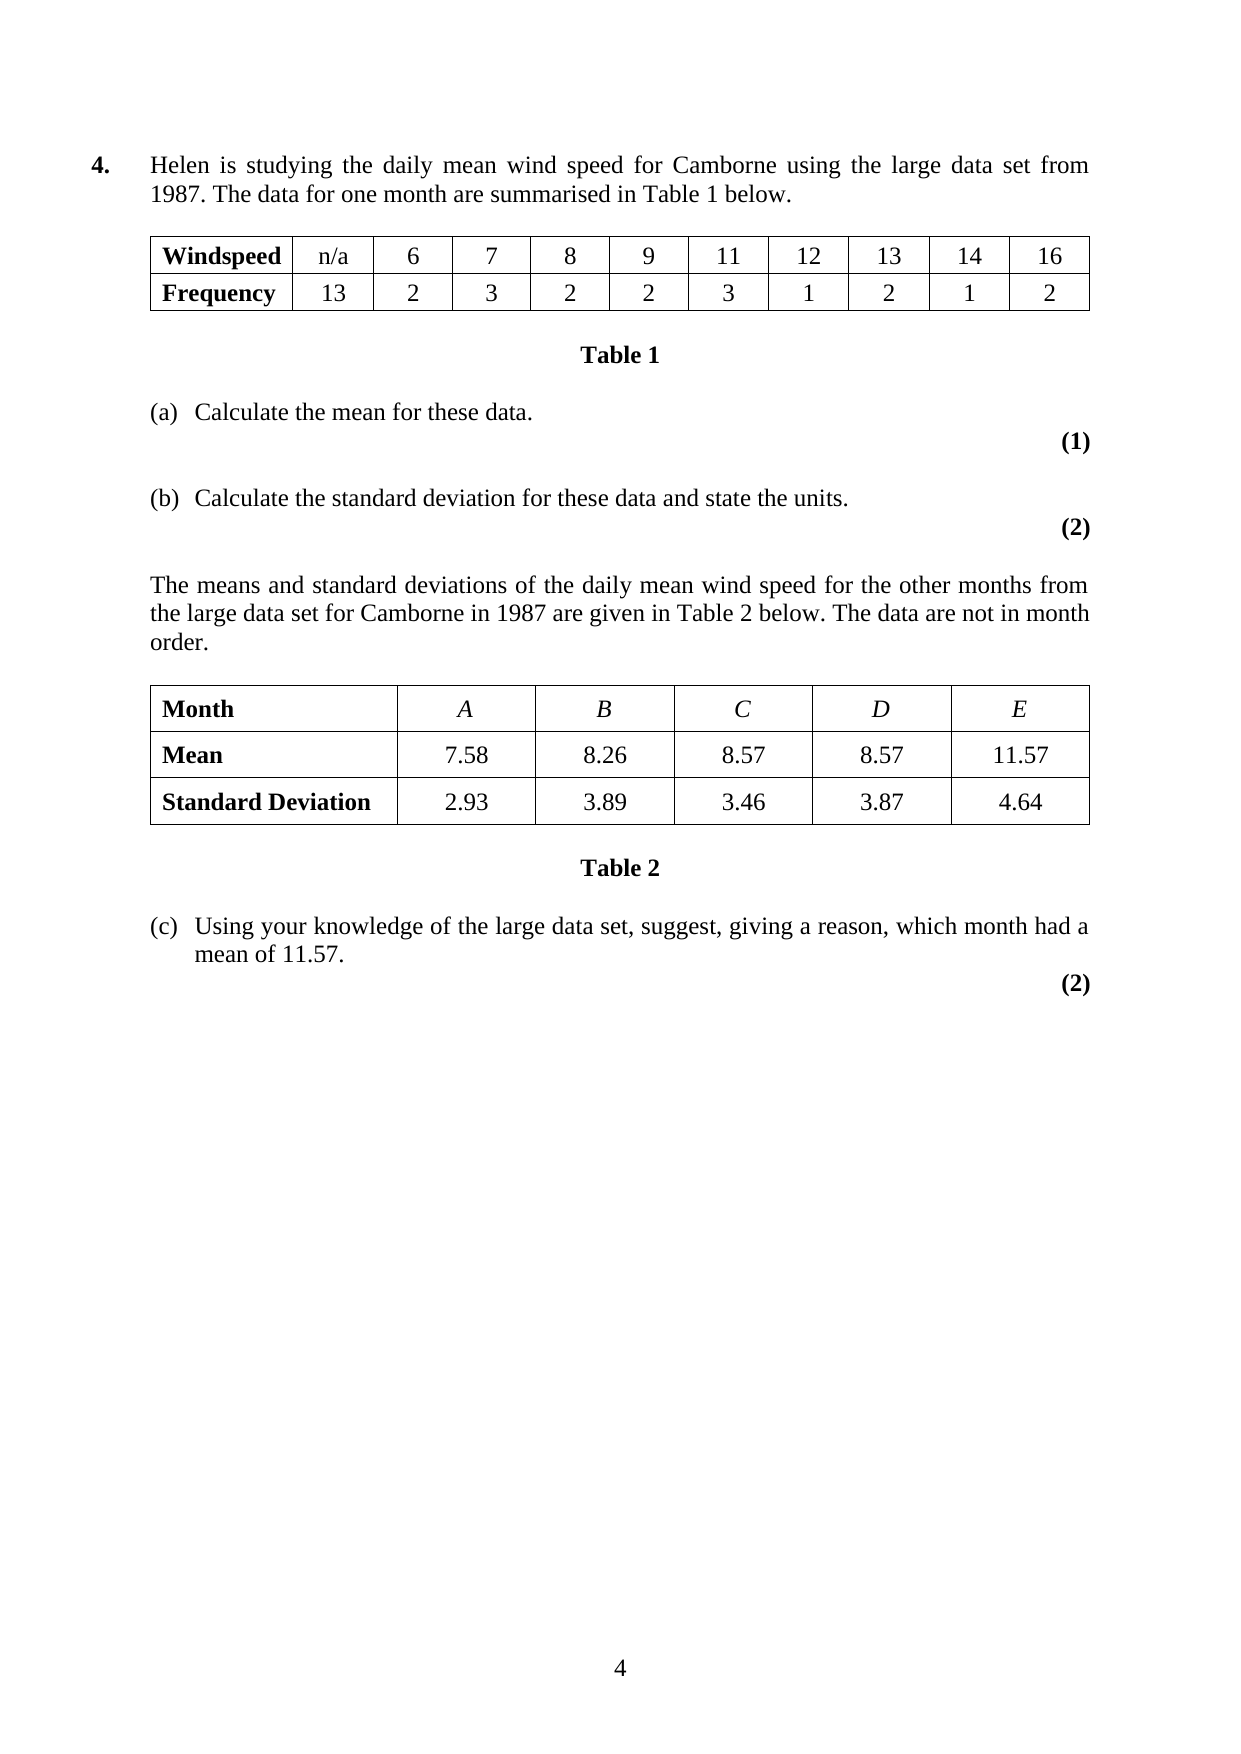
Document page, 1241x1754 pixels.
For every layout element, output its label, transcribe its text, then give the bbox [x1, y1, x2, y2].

table_header 12 [769, 237, 848, 273]
table_cell 7.58 [398, 732, 535, 777]
table_header C [675, 686, 812, 731]
table_cell Standard Deviation [151, 778, 397, 823]
text (c) Using your knowledge of the large data set, suggest, giving a reason, which month had a mean of 11.57. [150, 911, 1090, 968]
table_cell Frequency [151, 274, 292, 310]
table_cell 3.89 [536, 778, 674, 823]
table_cell Mean [151, 732, 397, 777]
table_cell 2 [531, 274, 609, 310]
table_cell 1 [930, 274, 1009, 310]
table_cell 3.87 [813, 778, 951, 823]
text (1) [150, 426, 1090, 455]
table_cell 3.46 [675, 778, 812, 823]
table_header 8 [531, 237, 609, 273]
table_cell 8.57 [813, 732, 951, 777]
text Table 2 [150, 853, 1090, 882]
table_header 11 [689, 237, 768, 273]
table_header 9 [610, 237, 688, 273]
table_cell 2.93 [398, 778, 535, 823]
table_header 13 [849, 237, 929, 273]
table_header Month [151, 686, 397, 731]
table_header D [813, 686, 951, 731]
table_cell 2 [1010, 274, 1089, 310]
table_header A [398, 686, 535, 731]
table_header Windspeed [151, 237, 292, 273]
text (b) Calculate the standard deviation for these data and state the units. [150, 483, 1090, 512]
table_cell 1 [769, 274, 848, 310]
text (2) [150, 512, 1090, 541]
table_cell 2 [849, 274, 929, 310]
table_header B [536, 686, 674, 731]
text 4. Helen is studying the daily mean wind speed for Camborne using the large data set from 1987. The data for one month are summarised in Table 1 below. [91, 150, 1090, 207]
table_cell 2 [610, 274, 688, 310]
table_header n/a [293, 237, 373, 273]
text Table 1 [150, 340, 1090, 368]
table_header 6 [374, 237, 452, 273]
text (2) [150, 968, 1090, 997]
table_header E [952, 686, 1089, 731]
table_cell 8.57 [675, 732, 812, 777]
table_cell 13 [293, 274, 373, 310]
table_header 16 [1010, 237, 1089, 273]
table_header 7 [453, 237, 530, 273]
table_header 14 [930, 237, 1009, 273]
table_cell 3 [453, 274, 530, 310]
table_cell 11.57 [952, 732, 1089, 777]
table_cell 8.26 [536, 732, 674, 777]
table_cell 2 [374, 274, 452, 310]
table_cell 4.64 [952, 778, 1089, 823]
text The means and standard deviations of the daily mean wind speed for the other months from the large data set for Camborne in 1987 are given in Table 2 below. The data are not in month order. [150, 570, 1090, 656]
text (a) Calculate the mean for these data. [150, 397, 1090, 426]
table_cell 3 [689, 274, 768, 310]
